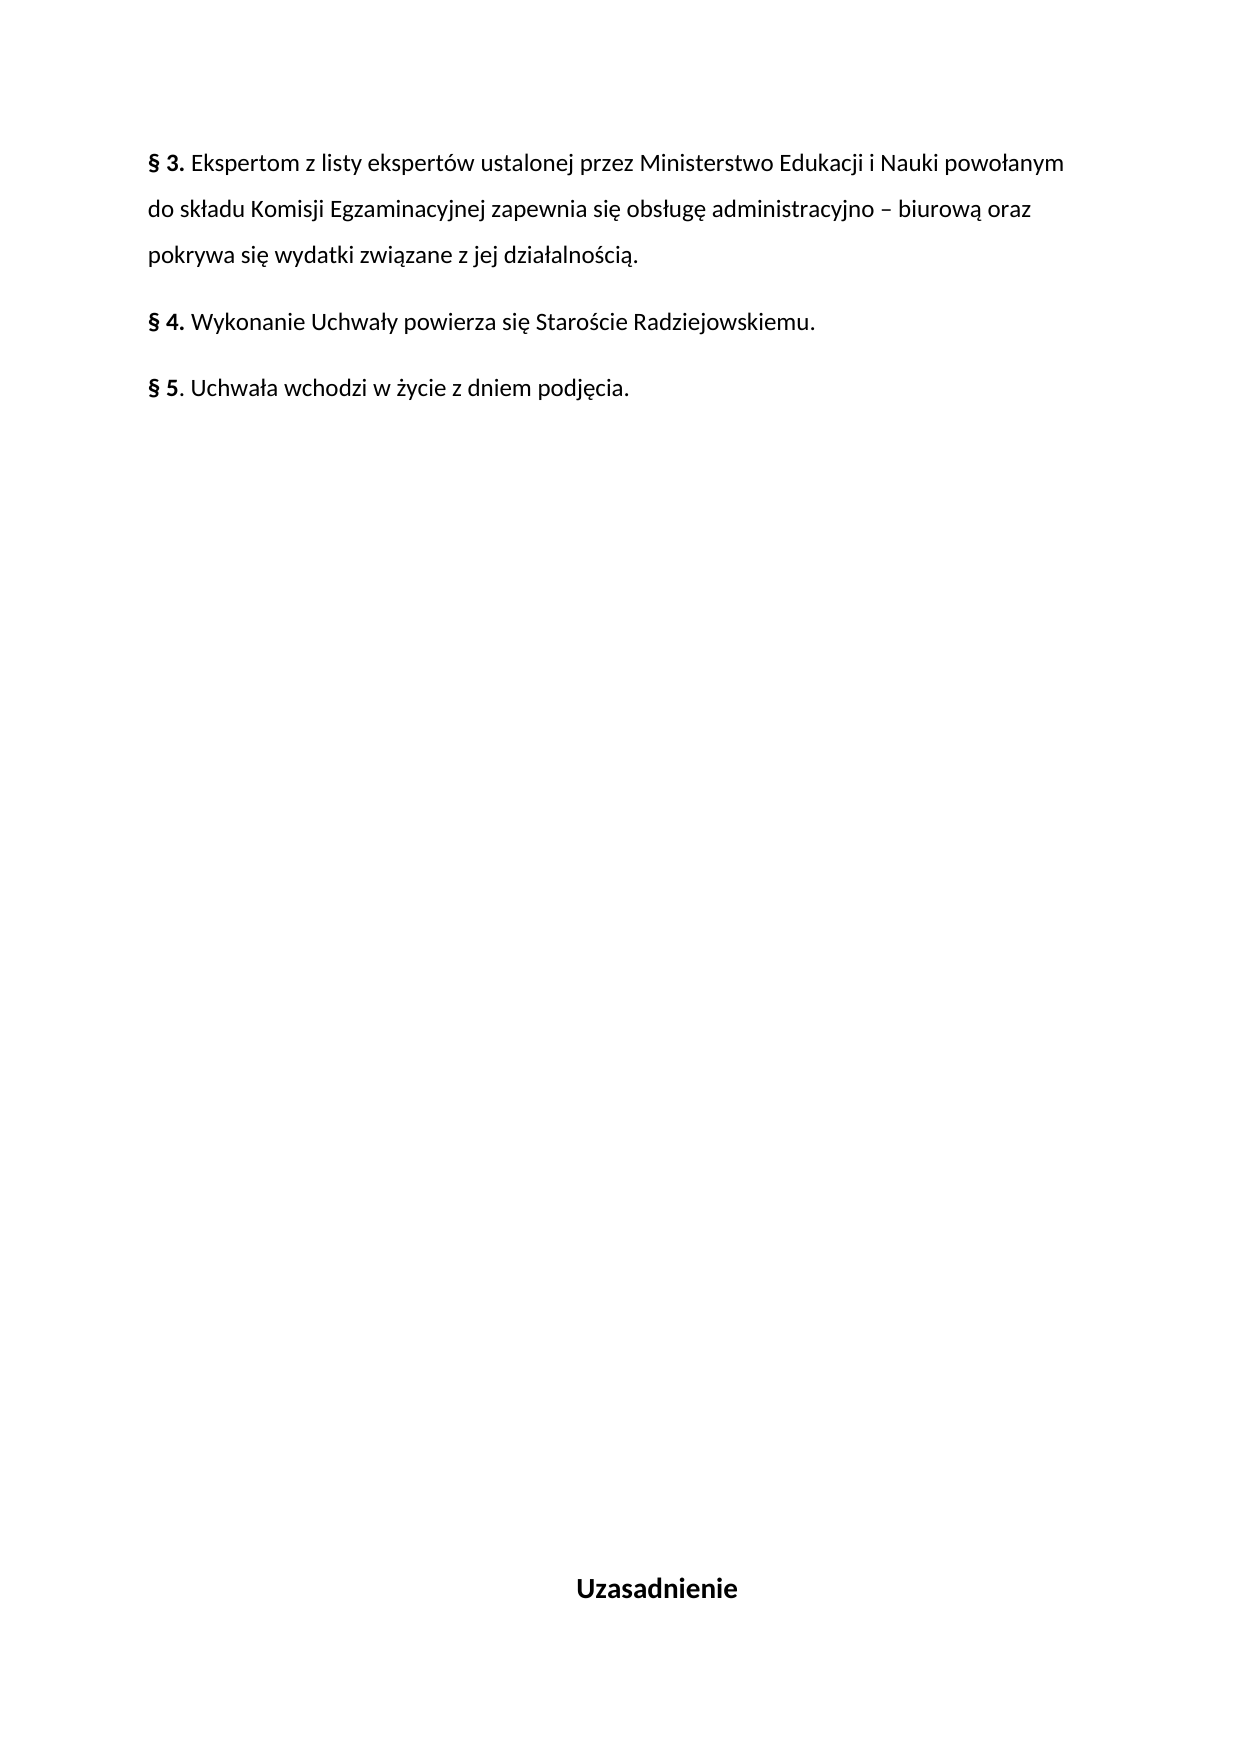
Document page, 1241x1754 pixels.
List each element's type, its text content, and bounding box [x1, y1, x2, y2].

text § 3. Ekspertom z listy ekspertów ustalonej przez Ministerstwo Edukacji i Nauki powołanym do składu Komisji Egzaminacyjnej zapewnia się obsługę administracyjno – biurową oraz pokrywa się wydatki związane z jej działalnością. [148, 148, 1093, 269]
text § 5. Uchwała wchodzi w życie z dniem podjęcia. [148, 372, 1093, 403]
text § 4. Wykonanie Uchwały powierza się Staroście Radziejowskiemu. [148, 306, 1093, 336]
text Uzasadnienie [148, 1570, 1093, 1606]
